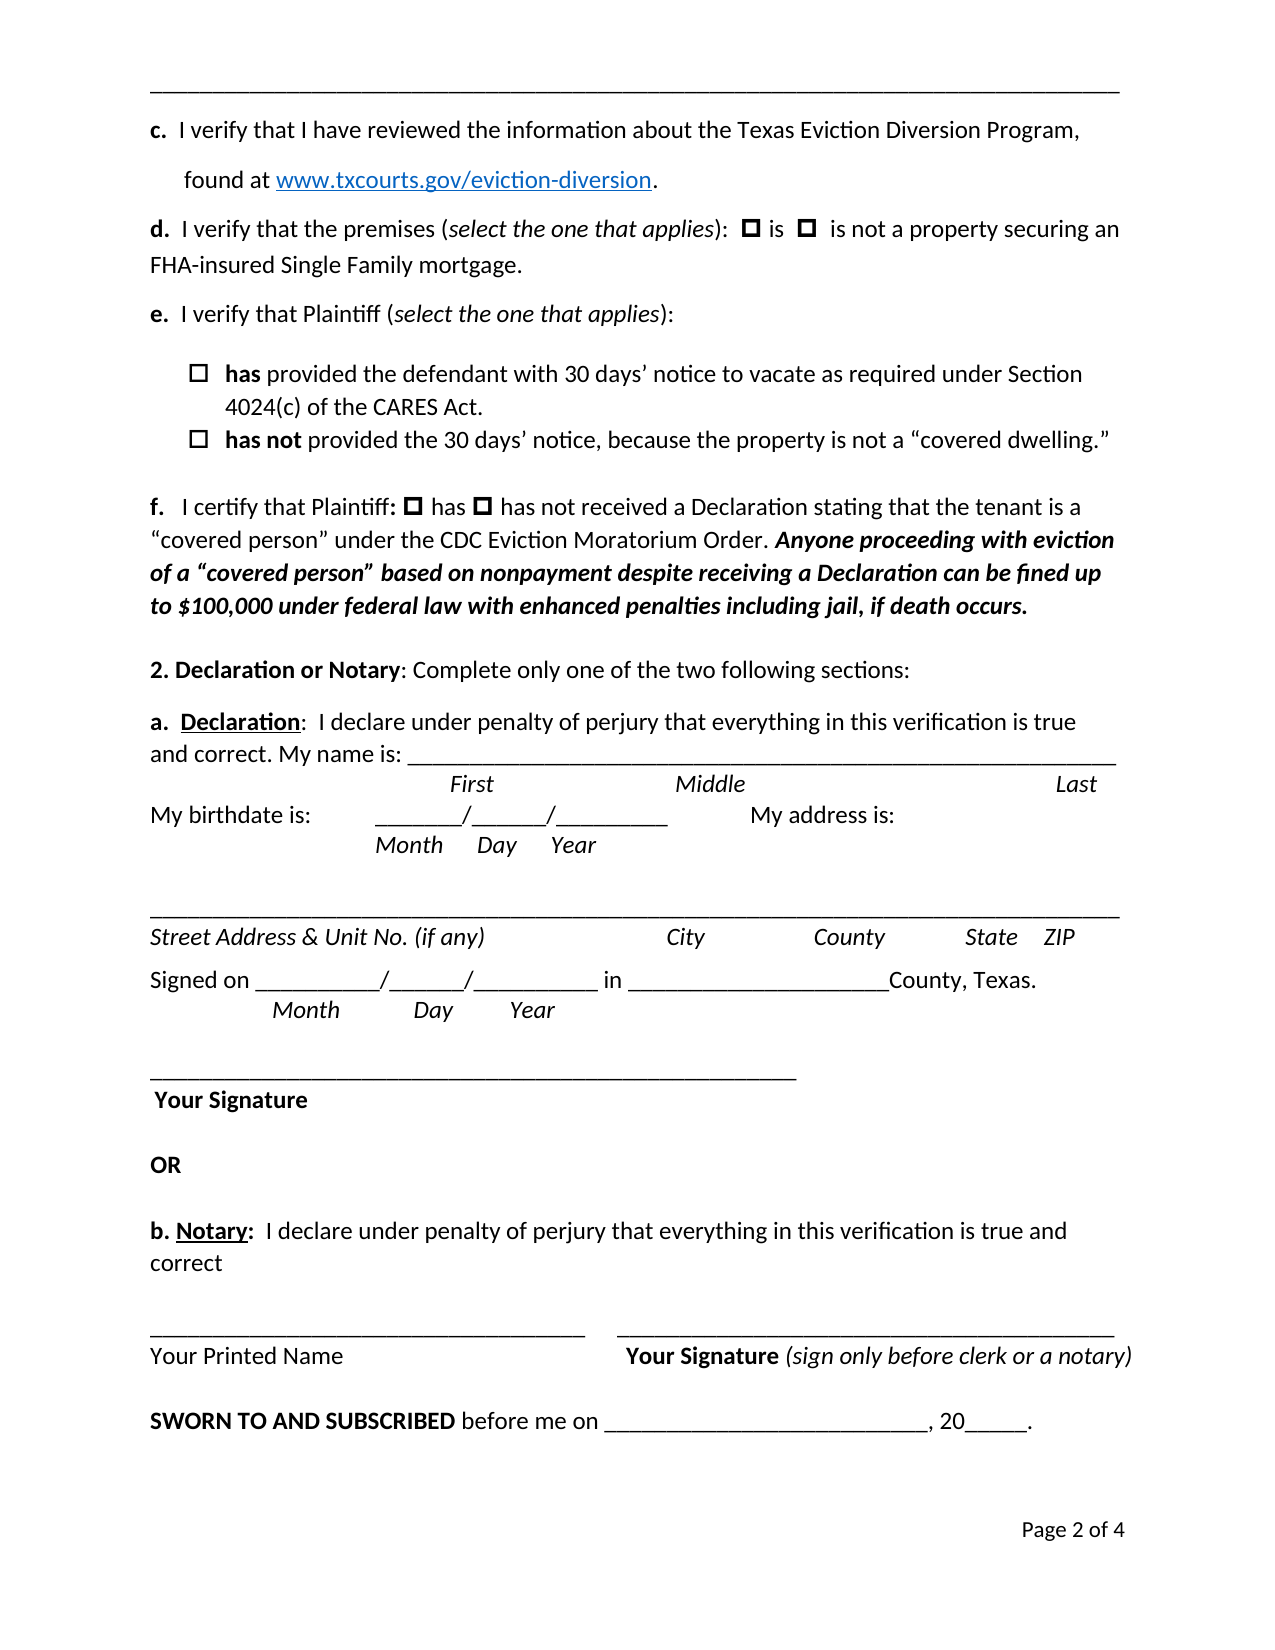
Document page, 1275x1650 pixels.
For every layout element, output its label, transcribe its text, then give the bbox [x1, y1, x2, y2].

text Your Printed Name Your Signature (sign only before clerk or a notary) [150, 1340, 1126, 1371]
text and correct. My name is: _________________________________________________________ [150, 738, 1126, 768]
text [150, 66, 1126, 96]
list has not provided the 30 days’ notice, because the property is not a “covered dwelling.” [187, 424, 1126, 455]
text First Middle Last [375, 768, 1126, 799]
text 2. Declaration or Notary: Complete only one of the two following sections: [150, 654, 1126, 685]
text Signed on __________/______/__________ in _____________________County, Texas. [150, 964, 1126, 995]
text e. I verify that Plaintiff (select the one that applies): [150, 298, 1126, 329]
text c. I verify that I have reviewed the information about the Texas Eviction Diversion Program, [150, 115, 1126, 145]
text My birthdate is: _______/______/_________ My address is: Month Day Year [150, 799, 968, 860]
text Month Day Year [148, 995, 1126, 1025]
text Your Signature [148, 1084, 1126, 1114]
text b. Notary: I declare under penalty of perjury that everything in this verification is true and correct [150, 1216, 1126, 1278]
text SWORN TO AND SUBSCRIBED before me on __________________________, 20_____. [150, 1405, 1126, 1435]
text Street Address & Unit No. (if any) City County State ZIP [150, 921, 1126, 952]
text OR [150, 1149, 1126, 1179]
text found at www.txcourts.gov/eviction-diversion. [150, 164, 1126, 194]
text ___________________________________ ________________________________________ [150, 1310, 1126, 1340]
text a. Declaration: I declare under penalty of perjury that everything in this verification is true [150, 706, 1126, 736]
text ______________________________________________________________________________ [150, 891, 1126, 921]
text d. I verify that the premises (select the one that applies): is is not a property securing an FHA-insured Single Family mortgage. [150, 213, 1126, 280]
list has provided the defendant with 30 days’ notice to vacate as required under Section 4024(c) of the CARES Act. [187, 358, 1126, 422]
text ____________________________________________________ [150, 1053, 1126, 1084]
text f. I certify that Plaintiff: has has not received a Declaration stating that the tenant is a “covered person” under the CDC Eviction Moratorium Order. Anyone proceeding with eviction of a “covered person” based on nonpayment despite receiving a Declaration can be fined up to $100,000 under federal law with enhanced penalties including jail, if death occurs. [150, 491, 1126, 621]
